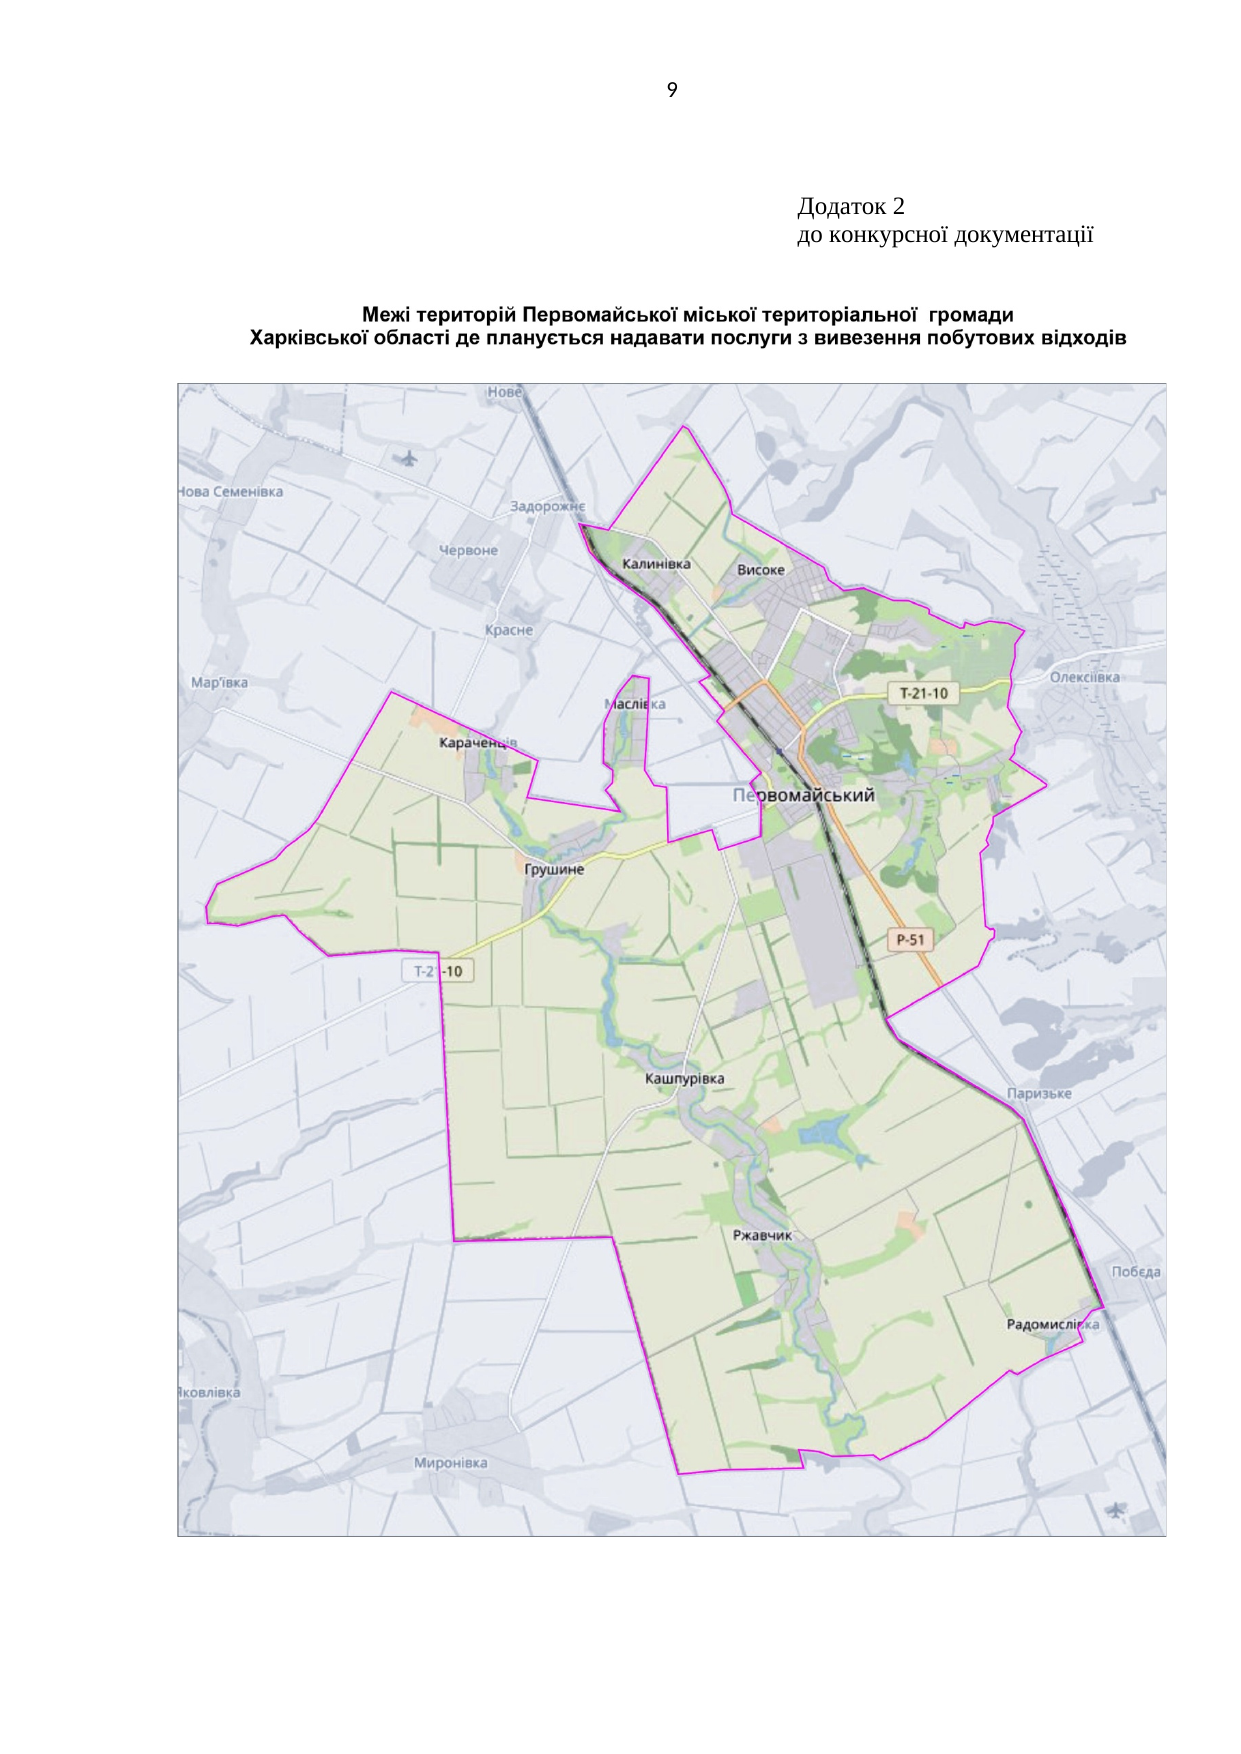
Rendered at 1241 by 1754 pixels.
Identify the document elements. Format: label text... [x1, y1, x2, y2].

text Додаток 2 [797, 191, 1166, 219]
text до конкурсної документації [797, 219, 1166, 248]
picture [177, 306, 1167, 1537]
